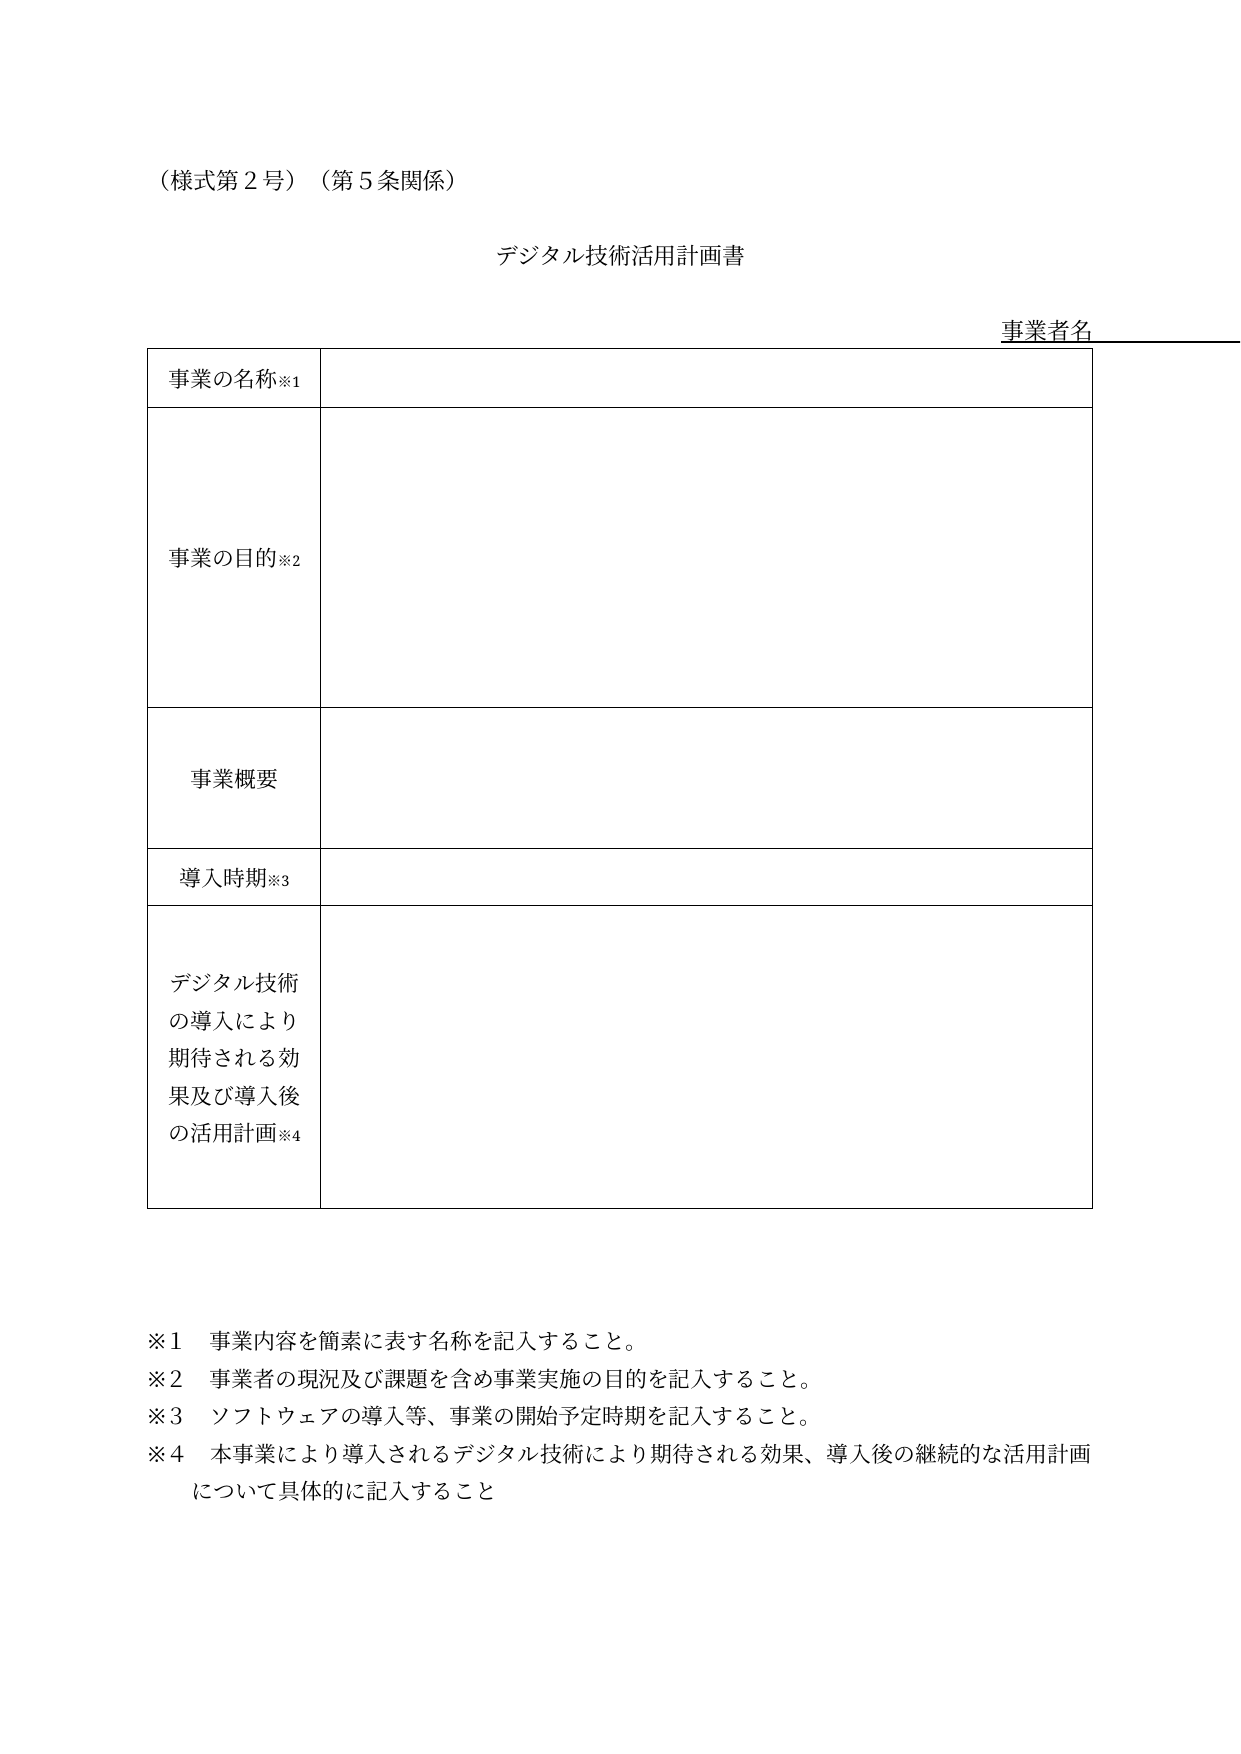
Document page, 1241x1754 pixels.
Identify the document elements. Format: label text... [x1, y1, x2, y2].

table_cell [321, 906, 1092, 1208]
table_cell [321, 849, 1092, 905]
text ※４ 本事業により導入されるデジタル技術により期待される効果、導入後の継続的な活用計画について具体的に記入すること [148, 1434, 1092, 1509]
text 事業者名 [148, 311, 1092, 348]
table_header [321, 349, 1092, 407]
table_cell [321, 408, 1092, 707]
table_cell 事業概要 [148, 708, 320, 848]
table_cell 導入時期※3 [148, 849, 320, 905]
text デジタル技術活用計画書 [148, 236, 1092, 273]
table_cell デジタル技術の導入により期待される効果及び導入後の活用計画※4 [148, 906, 320, 1208]
table_cell 事業の目的※2 [148, 408, 320, 707]
table_header 事業の名称※1 [148, 349, 320, 407]
text ※３ ソフトウェアの導入等、事業の開始予定時期を記入すること。 [148, 1396, 1092, 1434]
text ※２ 事業者の現況及び課題を含め事業実施の目的を記入すること。 [148, 1359, 1092, 1396]
table_cell [321, 708, 1092, 848]
text ※１ 事業内容を簡素に表す名称を記入すること。 [148, 1321, 1092, 1359]
text （様式第２号）（第５条関係） [148, 161, 1092, 198]
